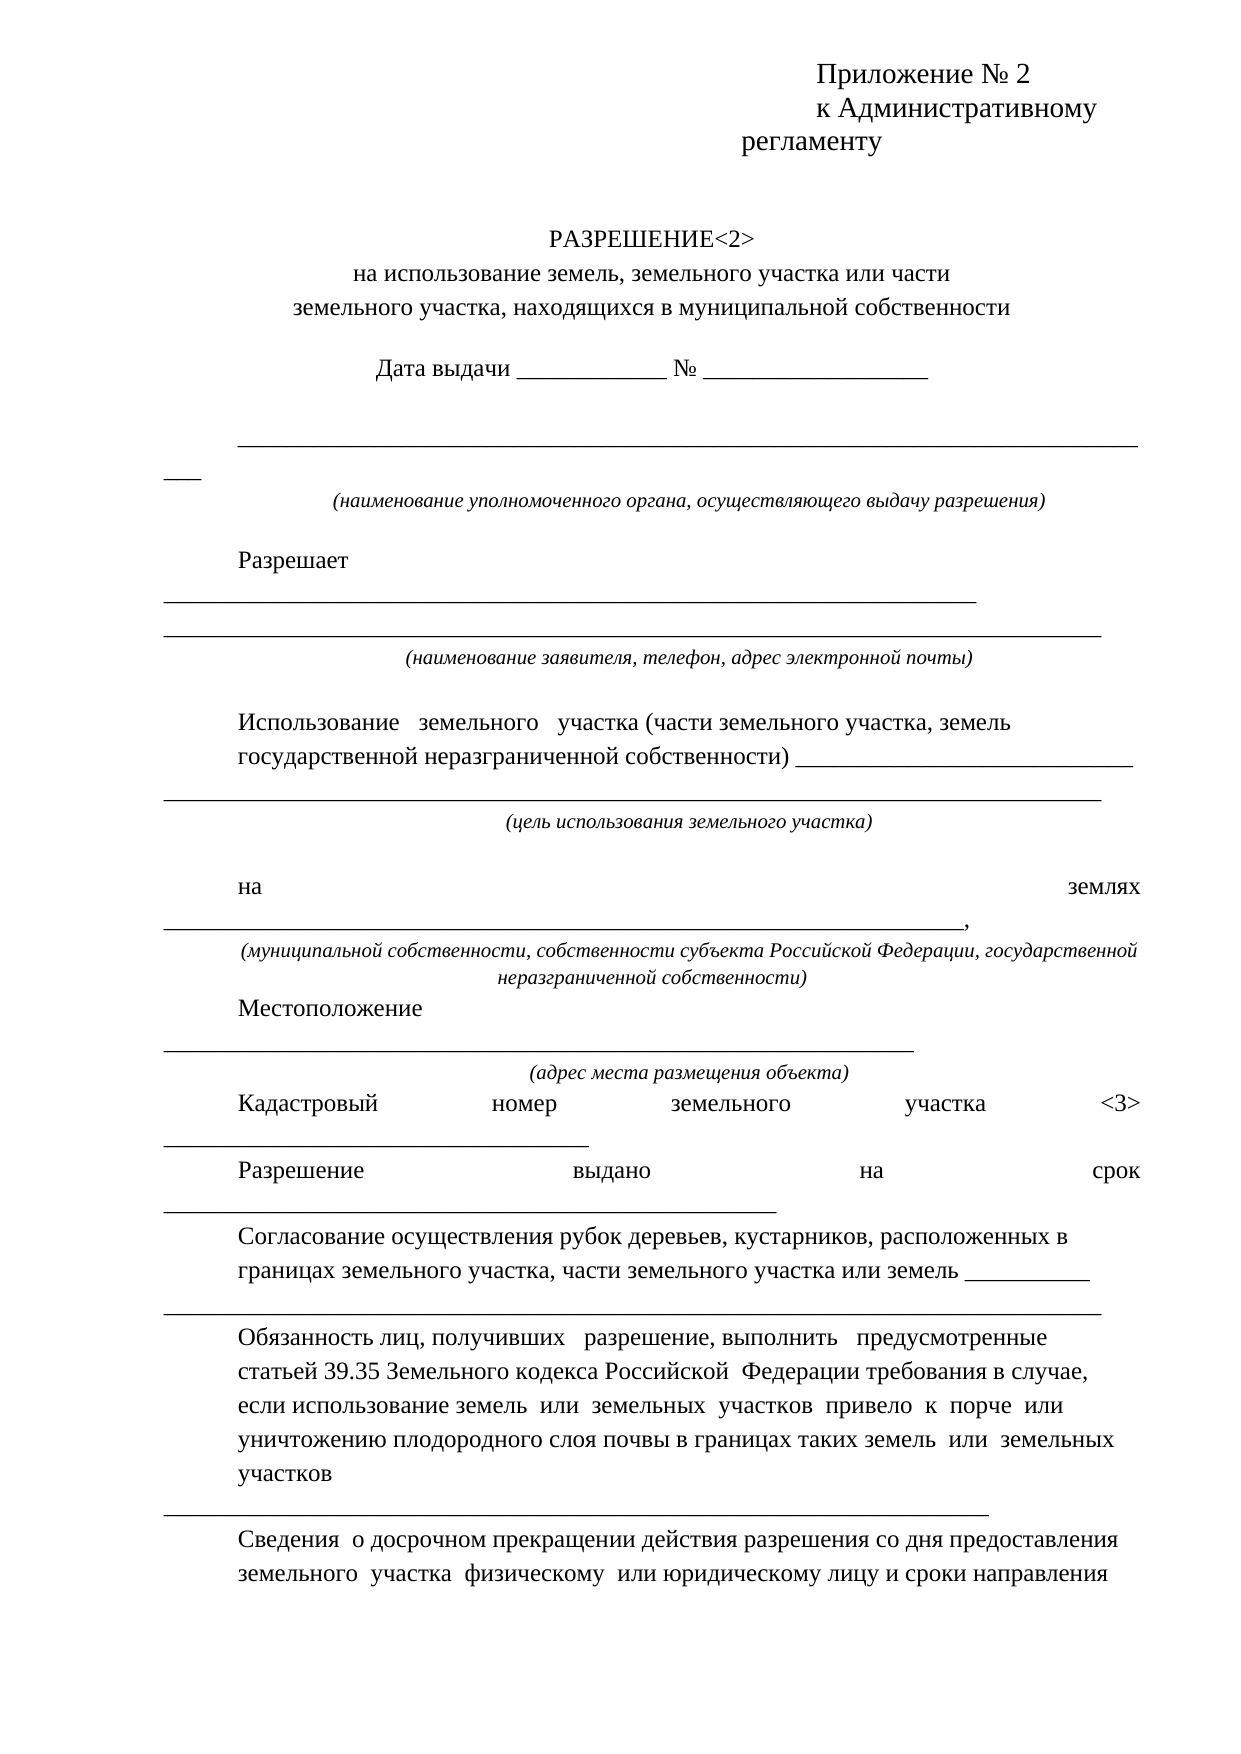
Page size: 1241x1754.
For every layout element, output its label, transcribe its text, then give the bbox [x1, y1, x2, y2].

subtitle (наименование уполномоченного органа, осуществляющего выдачу разрешения) [164, 487, 1141, 512]
subtitle (адрес места размещения объекта) [164, 1060, 1141, 1084]
subtitle Согласование осуществления рубок деревьев, кустарников, расположенных в [164, 1221, 1141, 1250]
subtitle Использование земельного участка (части земельного участка, земель [164, 707, 1141, 736]
subtitle государственной неразграниченной собственности) ___________________________ [164, 741, 1141, 770]
subtitle РАЗРЕШЕНИЕ<2> [163, 224, 1141, 253]
subtitle если использование земель или земельных участков привело к порче или [164, 1390, 1141, 1419]
subtitle Кадастровый номер земельного участка <3> __________________________________ [164, 1088, 1141, 1149]
subtitle ___________________________________________________________________________ [164, 611, 1141, 640]
subtitle границах земельного участка, части земельного участка или земель __________ [164, 1255, 1141, 1283]
subtitle на использование земель, земельного участка или части [163, 258, 1141, 286]
subtitle Обязанность лиц, получивших разрешение, выполнить предусмотренные [164, 1322, 1141, 1351]
subtitle на землях ________________________________________________________________, [164, 871, 1141, 933]
subtitle Разрешение выдано на срок _________________________________________________ [164, 1155, 1141, 1216]
subtitle земельного участка физическому или юридическому лицу и сроки направления [164, 1558, 1141, 1587]
subtitle Разрешает _________________________________________________________________ [164, 545, 1141, 606]
subtitle Местоположение ____________________________________________________________ [164, 993, 1141, 1055]
subtitle уничтожению плодородного слоя почвы в границах таких земель или земельных [164, 1424, 1141, 1453]
subtitle ___________________________________________________________________________ [164, 421, 1141, 482]
subtitle статьей 39.35 Земельного кодекса Российской Федерации требования в случае, [164, 1356, 1141, 1385]
subtitle ___________________________________________________________________________ [164, 1289, 1141, 1317]
subtitle (наименование заявителя, телефон, адрес электронной почты) [164, 645, 1141, 669]
subtitle (цель использования земельного участка) [164, 809, 1141, 833]
subtitle участков __________________________________________________________________ [164, 1458, 1141, 1519]
text Приложение № 2 [741, 56, 1183, 90]
subtitle Сведения о досрочном прекращении действия разрешения со дня предоставления [164, 1524, 1141, 1553]
subtitle ___________________________________________________________________________ [164, 775, 1141, 804]
text к Административному регламенту [741, 90, 1183, 157]
subtitle земельного участка, находящихся в муниципальной собственности [163, 292, 1141, 320]
subtitle (муниципальной собственности, собственности субъекта Российской Федерации, государственной неразграниченной собственности) [164, 938, 1141, 989]
subtitle Дата выдачи ____________ № __________________ [163, 353, 1141, 382]
